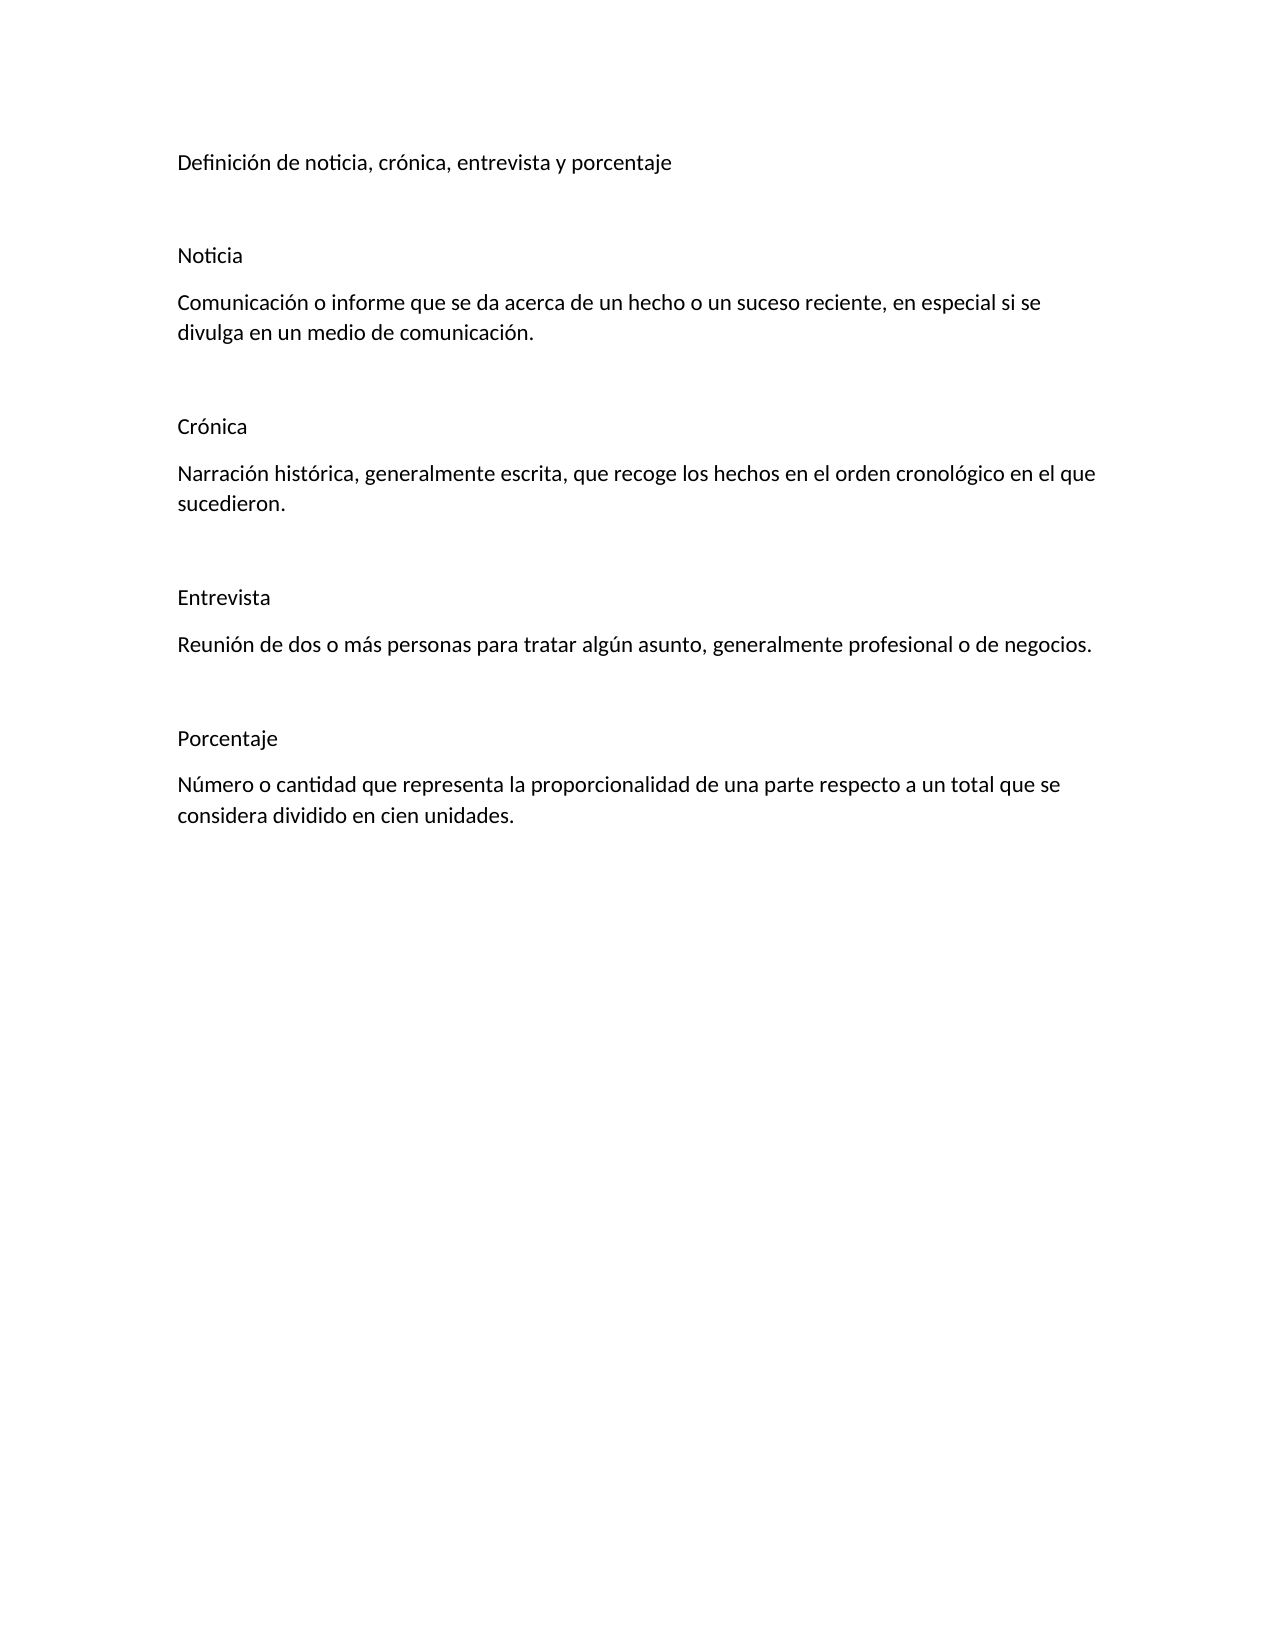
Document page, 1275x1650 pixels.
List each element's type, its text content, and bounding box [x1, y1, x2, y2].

text Definición de noticia, crónica, entrevista y porcentaje [177, 148, 1098, 176]
text Número o cantidad que representa la proporcionalidad de una parte respecto a un total que se considera dividido en cien unidades. [177, 771, 1098, 829]
text Porcentaje [177, 724, 1098, 752]
text Comunicación o informe que se da acerca de un hecho o un suceso reciente, en especial si se divulga en un medio de comunicación. [177, 288, 1098, 346]
text Crónica [177, 412, 1098, 440]
text Entrevista [177, 583, 1098, 611]
text Noticia [177, 241, 1098, 269]
text Narración histórica, generalmente escrita, que recoge los hechos en el orden cronológico en el que sucedieron. [177, 459, 1098, 517]
text Reunión de dos o más personas para tratar algún asunto, generalmente profesional o de negocios. [177, 630, 1098, 658]
